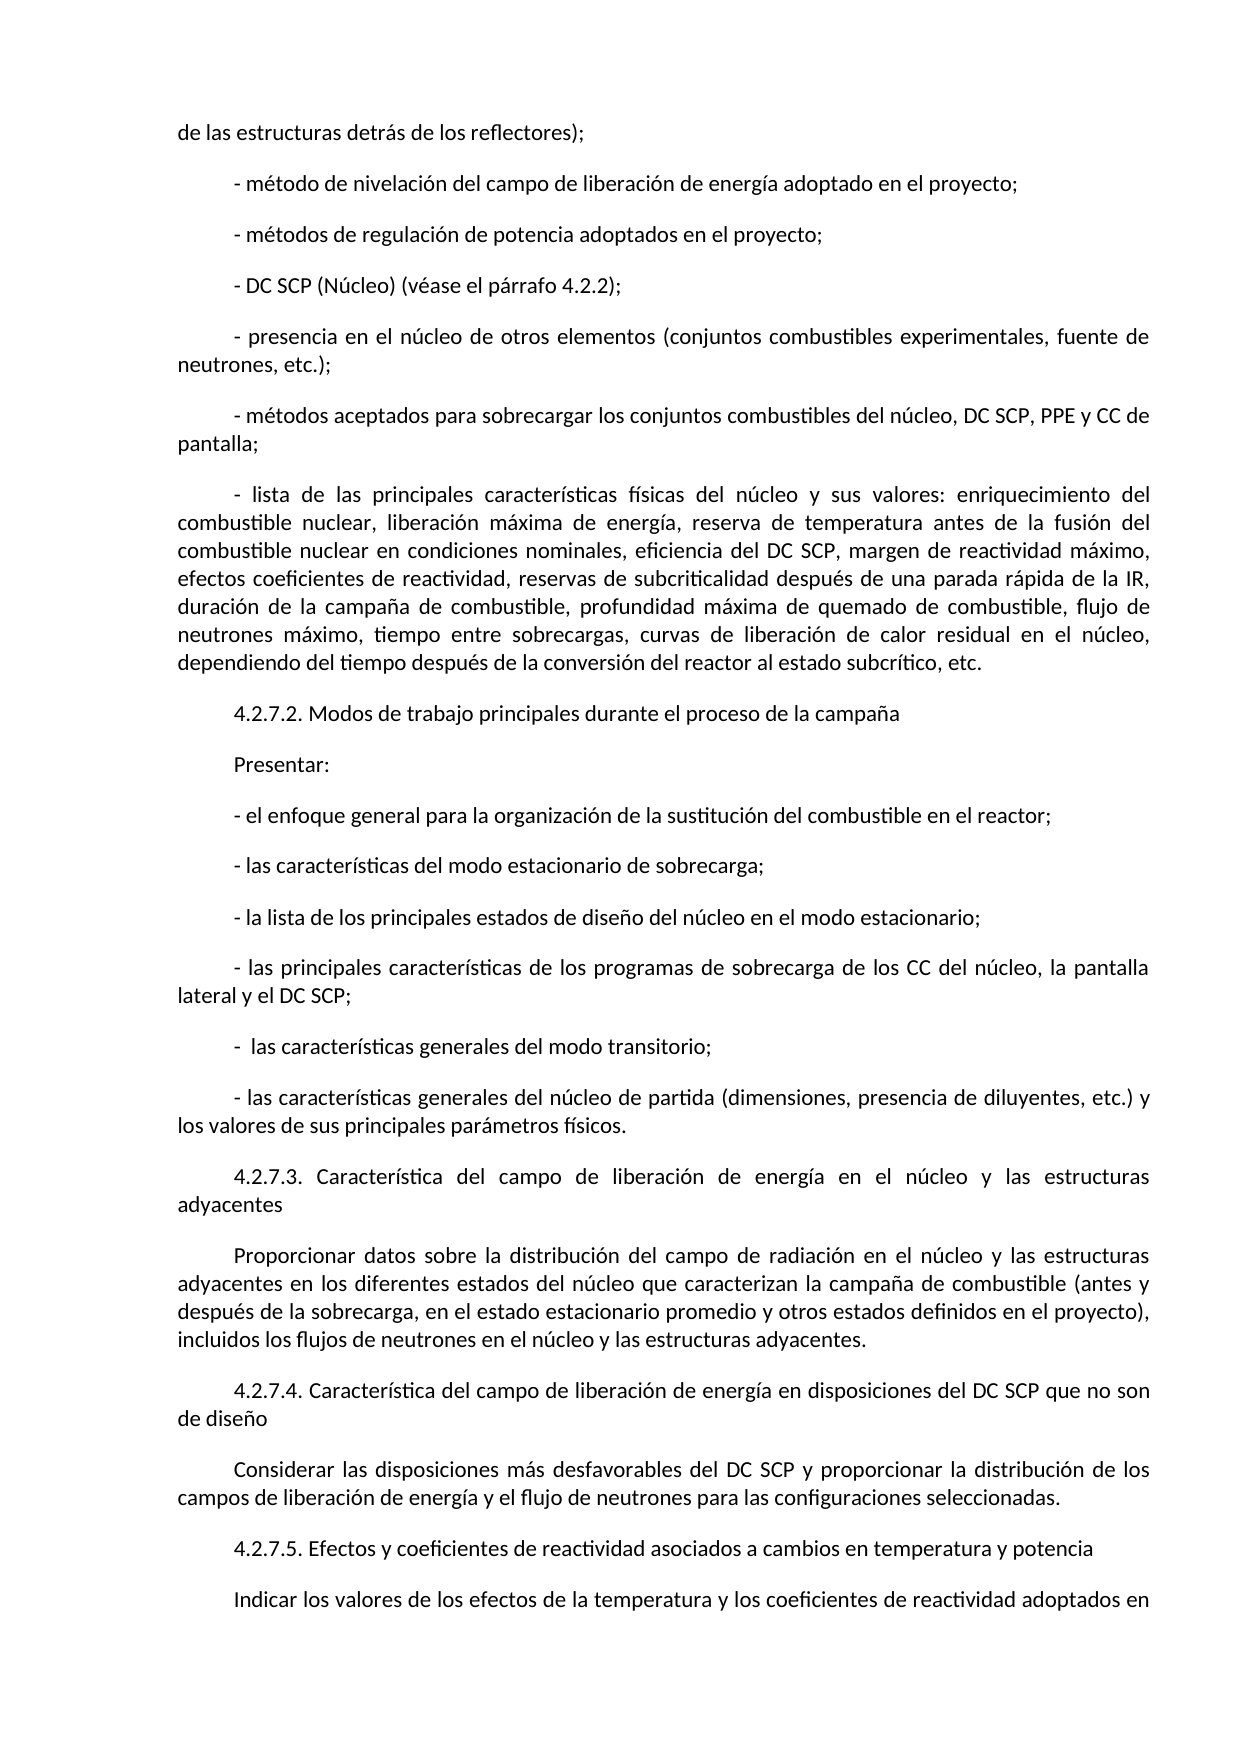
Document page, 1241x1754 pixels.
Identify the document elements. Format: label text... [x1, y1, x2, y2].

text - las características generales del modo transitorio; [177, 1032, 1152, 1061]
text - presencia en el núcleo de otros elementos (conjuntos combustibles experimentales, fuente de neutrones, etc.); [177, 322, 1152, 378]
text 4.2.7.5. Efectos y coeficientes de reactividad asociados a cambios en temperatura y potencia [177, 1534, 1152, 1562]
text Considerar las disposiciones más desfavorables del DC SCP y proporcionar la distribución de los campos de liberación de energía y el flujo de neutrones para las configuraciones seleccionadas. [177, 1455, 1152, 1511]
text - las características del modo estacionario de sobrecarga; [177, 852, 1152, 880]
text Proporcionar datos sobre la distribución del campo de radiación en el núcleo y las estructuras adyacentes en los diferentes estados del núcleo que caracterizan la campaña de combustible (antes y después de la sobrecarga, en el estado estacionario promedio y otros estados definidos en el proyecto), incluidos los flujos de neutrones en el núcleo y las estructuras adyacentes. [177, 1241, 1152, 1353]
text - las principales características de los programas de sobrecarga de los CC del núcleo, la pantalla lateral y el DC SCP; [177, 953, 1152, 1009]
text 4.2.7.3. Característica del campo de liberación de energía en el núcleo y las estructuras adyacentes [177, 1162, 1152, 1218]
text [177, 118, 1152, 146]
text - lista de las principales características físicas del núcleo y sus valores: enriquecimiento del combustible nuclear, liberación máxima de energía, reserva de temperatura antes de la fusión del combustible nuclear en condiciones nominales, eficiencia del DC SCP, margen de reactividad máximo, efectos coeficientes de reactividad, reservas de subcriticalidad después de una parada rápida de la IR, duración de la campaña de combustible, profundidad máxima de quemado de combustible, flujo de neutrones máximo, tiempo entre sobrecargas, curvas de liberación de calor residual en el núcleo, dependiendo del tiempo después de la conversión del reactor al estado subcrítico, etc. [177, 480, 1152, 676]
text 4.2.7.2. Modos de trabajo principales durante el proceso de la campaña [177, 699, 1152, 727]
text - las características generales del núcleo de partida (dimensiones, presencia de diluyentes, etc.) y los valores de sus principales parámetros físicos. [177, 1083, 1152, 1139]
text - métodos aceptados para sobrecargar los conjuntos combustibles del núcleo, DC SCP, PPE y CC de pantalla; [177, 401, 1152, 457]
text - métodos de regulación de potencia adoptados en el proyecto; [177, 220, 1152, 248]
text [177, 1585, 1152, 1613]
text - DC SCP (Núcleo) (véase el párrafo 4.2.2); [177, 271, 1152, 299]
text Presentar: [177, 750, 1152, 778]
text 4.2.7.4. Característica del campo de liberación de energía en disposiciones del DC SCP que no son de diseño [177, 1376, 1152, 1432]
text - el enfoque general para la organización de la sustitución del combustible en el reactor; [177, 801, 1152, 829]
text - la lista de los principales estados de diseño del núcleo en el modo estacionario; [177, 903, 1152, 931]
text - método de nivelación del campo de liberación de energía adoptado en el proyecto; [177, 169, 1152, 197]
